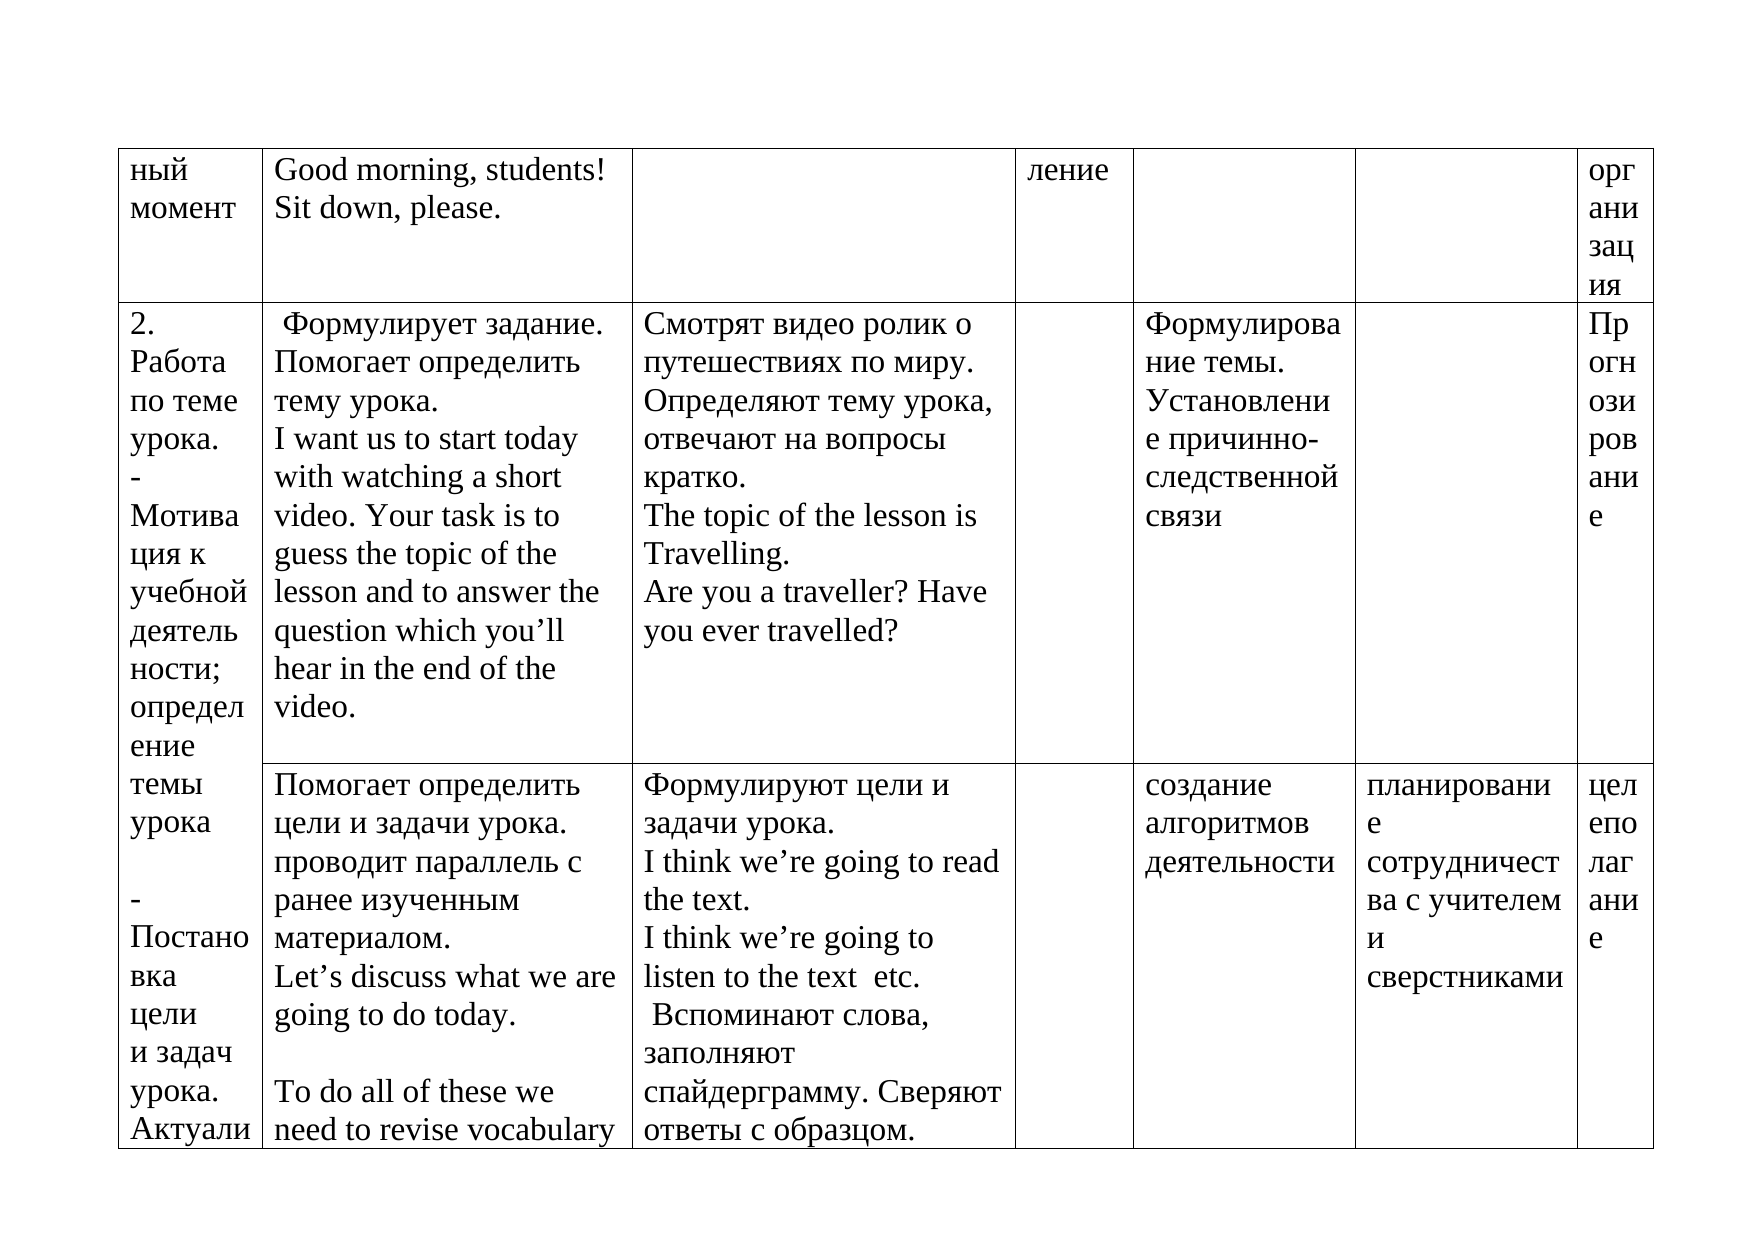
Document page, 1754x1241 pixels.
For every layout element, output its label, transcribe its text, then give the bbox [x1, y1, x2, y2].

table_cell [1134, 149, 1355, 302]
table_cell Самоорганизация [1578, 149, 1653, 302]
table_cell целеполагание [1578, 764, 1653, 1147]
table_cell 2. Работа по теме урока. -Мотивация к учебной деятельности; определение темы урока -Постановка цели и задач урока. Актуализация знаний -Первичное усвоение новых знаний -Первичное закрепление и расширение новых знаний. - Включение новых знаний в систему знаний. [119, 303, 262, 1147]
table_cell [633, 764, 1015, 1147]
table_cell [1356, 764, 1577, 1147]
table_cell [1016, 303, 1133, 763]
table_cell [1356, 149, 1577, 302]
table_cell Прогнозирование [1578, 303, 1653, 763]
table_cell самоопределение [1016, 149, 1133, 302]
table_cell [263, 764, 632, 1147]
table_cell [1356, 303, 1577, 763]
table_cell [1134, 764, 1355, 1147]
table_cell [633, 149, 1015, 302]
table_cell Формулирование темы. Установление причинно-следственной связи [1134, 303, 1355, 763]
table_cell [119, 149, 262, 302]
table_cell Формулирует задание. Помогает определить тему урока. I want us to start today with watching a short video. Your task is to guess the topic of the lesson and to answer the question which you’ll hear in the end of the video. [263, 303, 632, 763]
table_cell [263, 149, 632, 302]
table_cell Смотрят видео ролик о путешествиях по миру. Определяют тему урока, отвечают на вопросы кратко. The topic of the lesson is Travelling. Are you a traveller? Have you ever travelled? [633, 303, 1015, 763]
table_cell [1016, 764, 1133, 1147]
